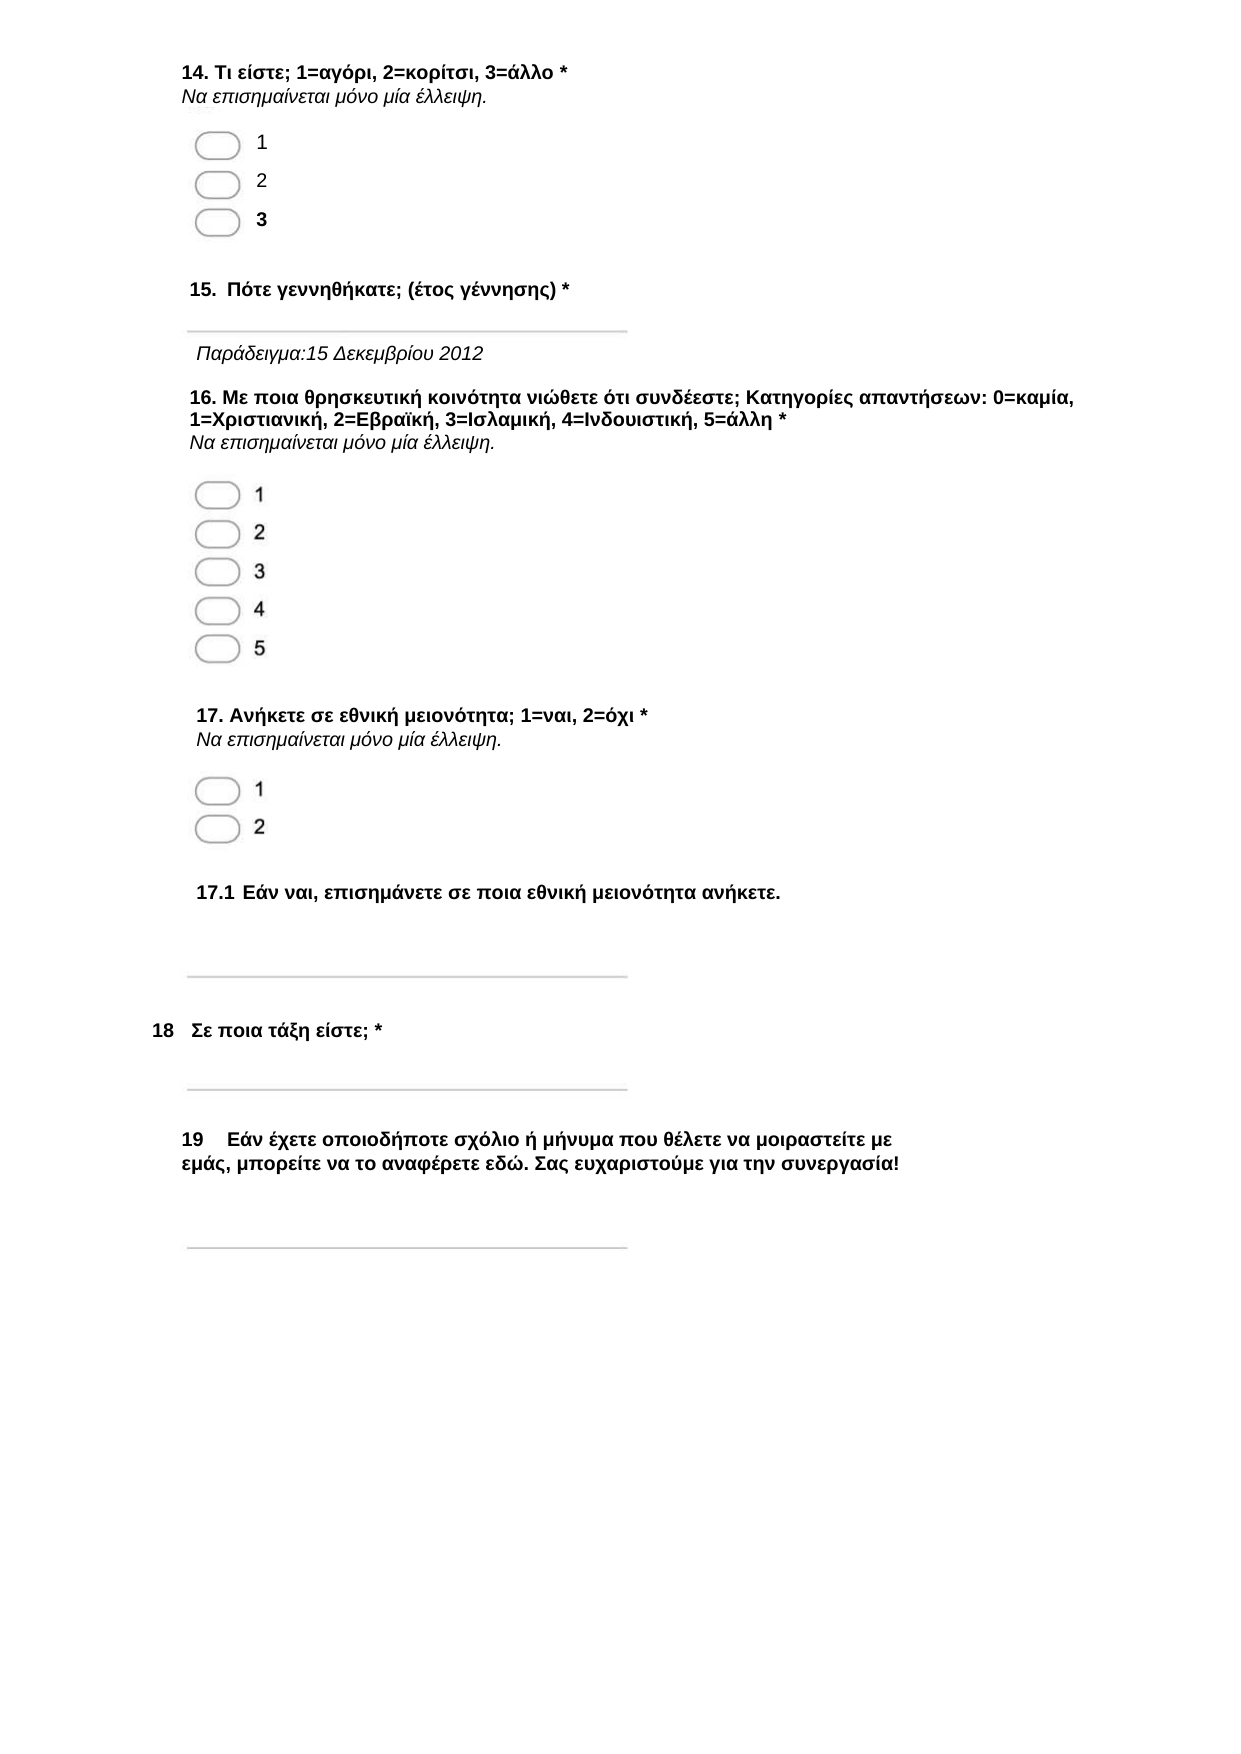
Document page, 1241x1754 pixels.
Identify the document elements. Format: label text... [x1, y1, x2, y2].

text 1 [256, 119, 1051, 157]
list Εάν ναι, επισημάνετε σε ποια εθνική μειονότητα ανήκετε. [196, 881, 875, 903]
text Παράδειγμα:15 Δεκεμβρίου 2012 [196, 342, 484, 365]
text 2 [256, 157, 1051, 195]
text 3 [256, 195, 1051, 234]
text Να επισημαίνεται μόνο μία έλλειψη. [189, 431, 1113, 454]
picture [12, 18, 1209, 1291]
list Πότε γεννηθήκατε; (έτος γέννησης) * [189, 278, 620, 301]
list Εάν έχετε οποιοδήποτε σχόλιο ή μήνυμα που θέλετε να μοιραστείτε με εμάς, μπορείτε να το αναφέρετε εδώ. Σας ευχαριστούμε για την συνεργασία! [181, 1128, 904, 1175]
text Να επισημαίνεται μόνο μία έλλειψη. [181, 85, 1051, 107]
text 16. Με ποια θρησκευτική κοινότητα νιώθετε ότι συνδέεστε; Κατηγορίες απαντήσεων: 0=καμία, 1=Χριστιανική, 2=Εβραϊκή, 3=Ισλαμική, 4=Ινδουιστική, 5=άλλη * [189, 386, 1113, 431]
text Να επισημαίνεται μόνο μία έλλειψη. [196, 728, 1051, 751]
text 14. Τι είστε; 1=αγόρι, 2=κορίτσι, 3=άλλο * [181, 61, 1051, 83]
text 17. Ανήκετε σε εθνική μειονότητα; 1=ναι, 2=όχι * [196, 704, 1051, 727]
list Σε ποια τάξη είστε; * [152, 1018, 487, 1041]
